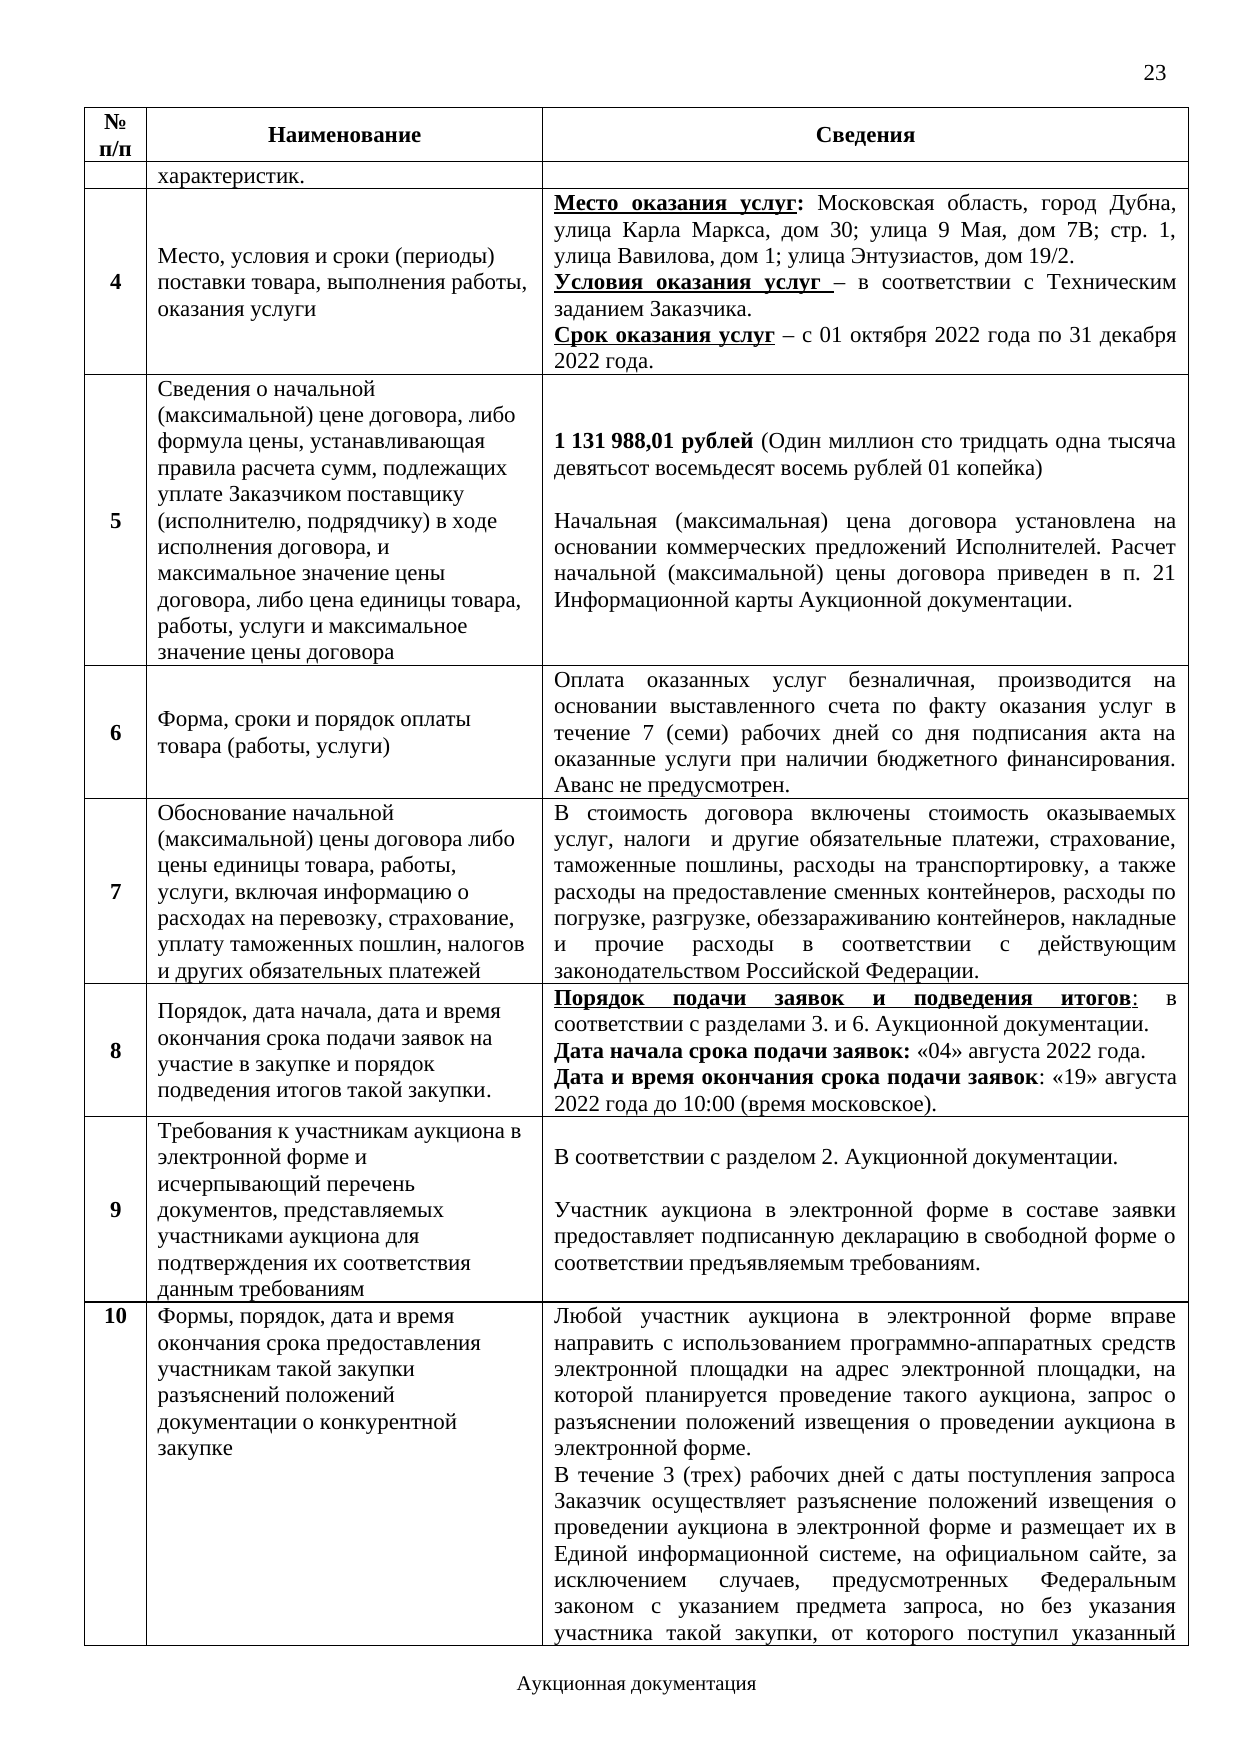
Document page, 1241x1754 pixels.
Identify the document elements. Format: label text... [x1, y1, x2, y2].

table_cell 1 131 988,01 рублей (Один миллион сто тридцать одна тысяча девятьсот восемьдесят восемь рублей 01 копейка) Начальная (максимальная) цена договора установлена на основании коммерческих предложений Исполнителей. Расчет начальной (максимальной) цены договора приведен в п. 21 Информационной карты Аукционной документации. [543, 375, 1188, 665]
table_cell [543, 1303, 1188, 1645]
table_cell 4 [85, 189, 146, 374]
table_cell Обоснование начальной (максимальной) цены договора либо цены единицы товара, работы, услуги, включая информацию о расходах на перевозку, страхование, уплату таможенных пошлин, налогов и других обязательных платежей [147, 799, 542, 983]
table_cell Сведения о начальной (максимальной) цене договора, либо формула цены, устанавливающая правила расчета сумм, подлежащих уплате Заказчиком поставщику (исполнителю, подрядчику) в ходе исполнения договора, и максимальное значение цены договора, либо цена единицы товара, работы, услуги и максимальное значение цены договора [147, 375, 542, 665]
table_cell 10 [85, 1303, 146, 1645]
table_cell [147, 1303, 542, 1645]
table_cell В стоимость договора включены стоимость оказываемых услуг, налоги и другие обязательные платежи, страхование, таможенные пошлины, расходы на транспортировку, а также расходы на предоставление сменных контейнеров, расходы по погрузке, разгрузке, обеззараживанию контейнеров, накладные и прочие расходы в соответствии с действующим законодательством Российской Федерации. [543, 799, 1188, 983]
table_header № п/п [85, 108, 146, 161]
table_cell Порядок подачи заявок и подведения итогов: в соответствии с разделами 3. и 6. Аукционной документации. Дата начала срока подачи заявок: «04» августа 2022 года. Дата и время окончания срока подачи заявок: «19» августа 2022 года до 10:00 (время московское). [543, 984, 1188, 1116]
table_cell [543, 162, 1188, 188]
table_cell 8 [85, 984, 146, 1116]
table_cell Форма, сроки и порядок оплаты товара (работы, услуги) [147, 666, 542, 798]
table_cell 3 [85, 162, 146, 188]
table_cell В соответствии с разделом 2. Аукционной документации. Участник аукциона в электронной форме в составе заявки предоставляет подписанную декларацию в свободной форме о соответствии предъявляемым требованиям. [543, 1117, 1188, 1301]
table_cell Порядок, дата начала, дата и время окончания срока подачи заявок на участие в закупке и порядок подведения итогов такой закупки. [147, 984, 542, 1116]
table_cell 6 [85, 666, 146, 798]
table_cell 7 [85, 799, 146, 983]
table_cell Место, условия и сроки (периоды) поставки товара, выполнения работы, оказания услуги [147, 189, 542, 374]
table_cell Оплата оказанных услуг безналичная, производится на основании выставленного счета по факту оказания услуг в течение 7 (семи) рабочих дней со дня подписания акта на оказанные услуги при наличии бюджетного финансирования. Аванс не предусмотрен. [543, 666, 1188, 798]
table_cell 9 [85, 1117, 146, 1301]
table_header Наименование [147, 108, 542, 161]
table_header Сведения [543, 108, 1188, 161]
table_cell Место оказания услуг: Московская область, город Дубна, улица Карла Маркса, дом 30; улица 9 Мая, дом 7В; стр. 1, улица Вавилова, дом 1; улица Энтузиастов, дом 19/2. Условия оказания услуг – в соответствии с Техническим заданием Заказчика. Срок оказания услуг – с 01 октября 2022 года по 31 декабря 2022 года. [543, 189, 1188, 374]
table_cell Требования к участникам аукциона в электронной форме и исчерпывающий перечень документов, представляемых участниками аукциона для подтверждения их соответствия данным требованиям [147, 1117, 542, 1301]
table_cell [147, 162, 542, 188]
table_cell 5 [85, 375, 146, 665]
